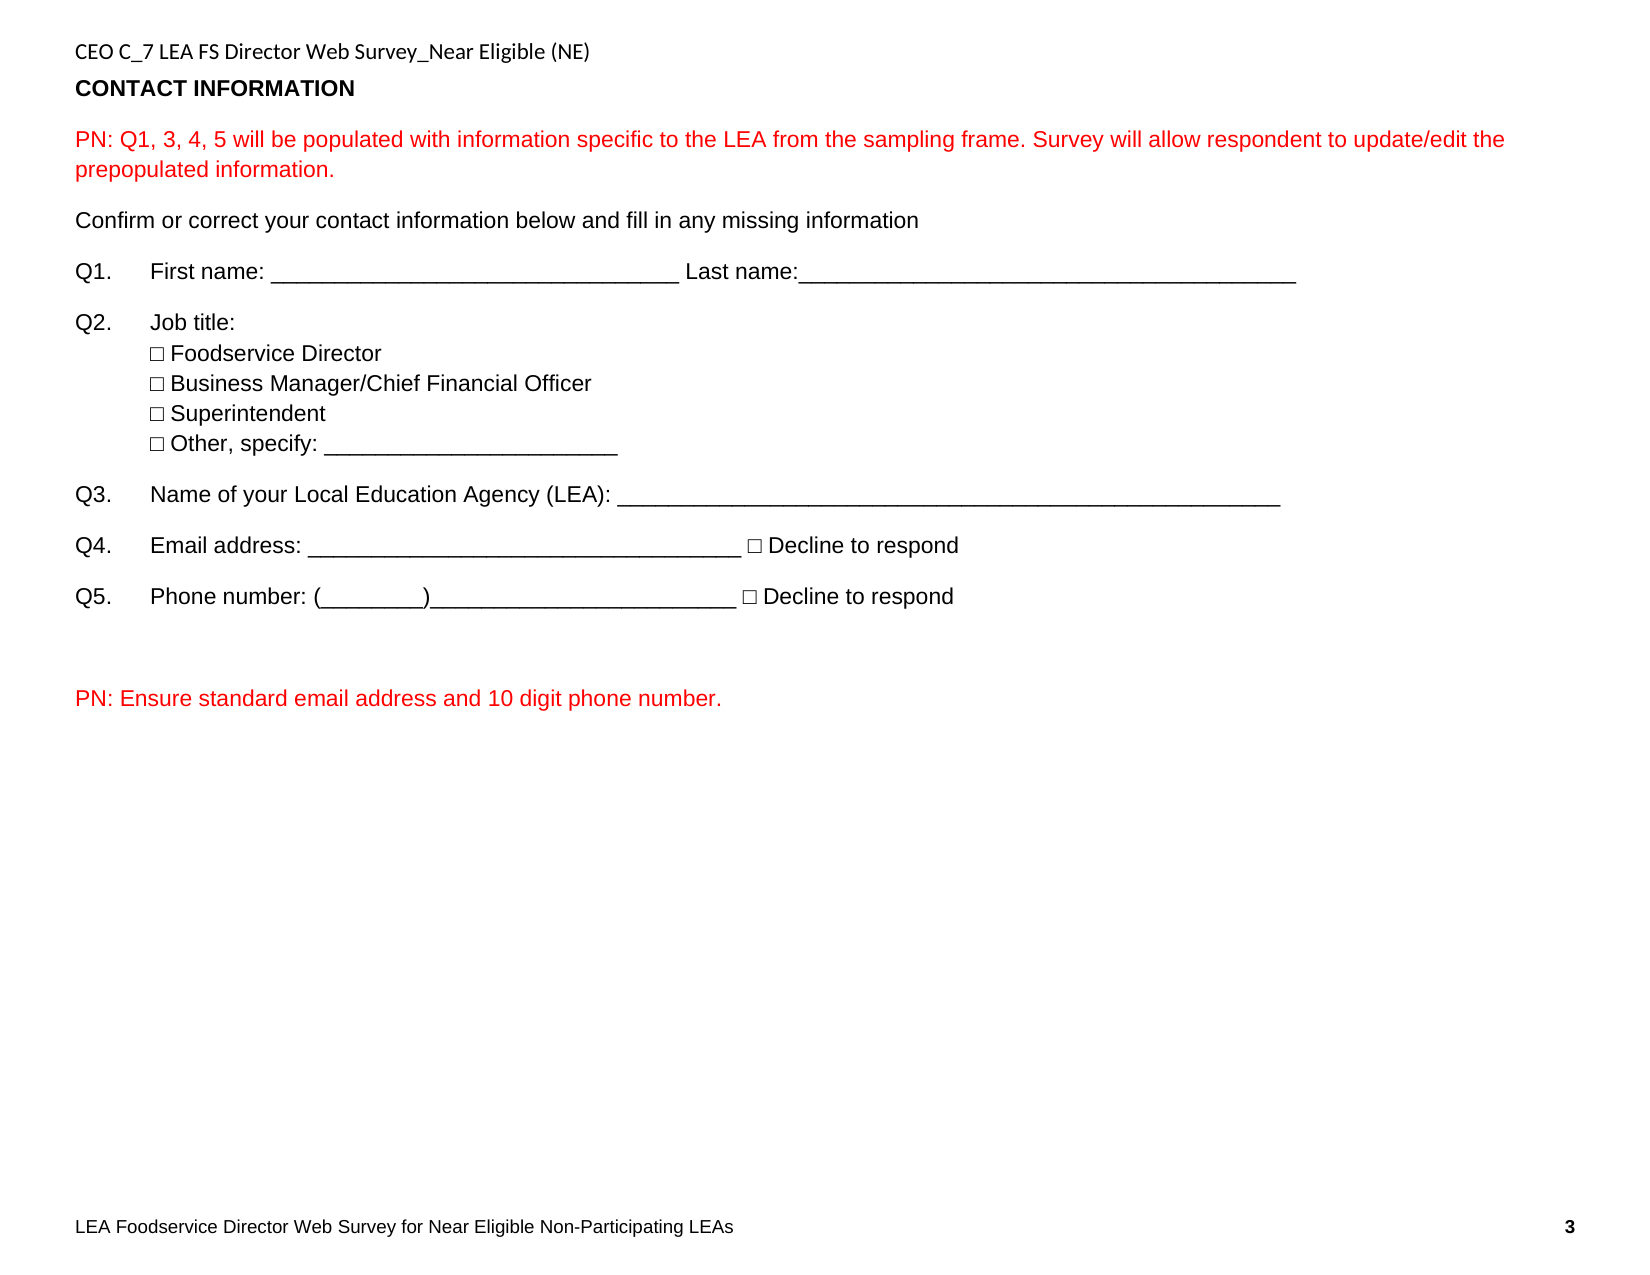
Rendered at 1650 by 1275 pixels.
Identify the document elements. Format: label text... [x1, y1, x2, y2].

text Confirm or correct your contact information below and fill in any missing information [75, 207, 1575, 234]
text PN: Ensure standard email address and 10 digit phone number. [75, 685, 1575, 712]
text Q2. Job title: □ Foodservice Director □ Business Manager/Chief Financial Officer □ Superintendent □ Other, specify: _______________________ [75, 309, 1575, 457]
text CONTACT INFORMATION [75, 75, 1575, 101]
text Q3. Name of your Local Education Agency (LEA): ____________________________________________________ [75, 481, 1575, 508]
text Q4. Email address: __________________________________ □ Decline to respond [75, 532, 1575, 559]
text PN: Q1, 3, 4, 5 will be populated with information specific to the LEA from the sampling frame. Survey will allow respondent to update/edit the prepopulated information. [75, 126, 1575, 183]
text Q5. Phone number: (________)________________________ □ Decline to respond [75, 583, 1575, 610]
text Q1. First name: ________________________________ Last name:_______________________________________ [75, 258, 1575, 285]
